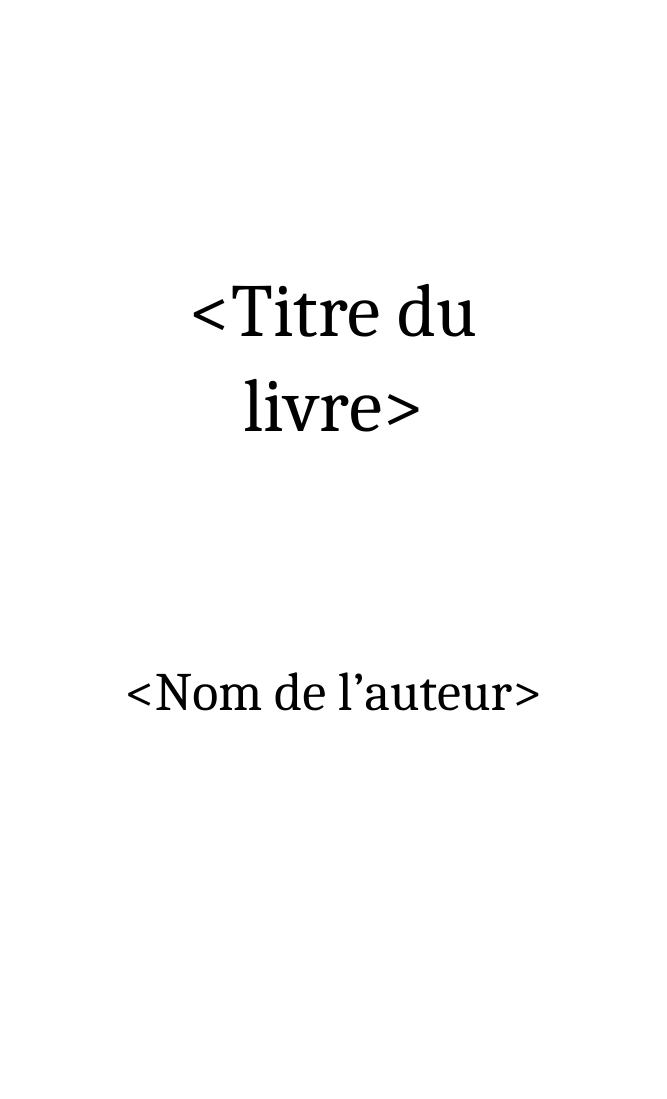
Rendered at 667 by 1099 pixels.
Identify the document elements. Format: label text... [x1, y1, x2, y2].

text <Nom de l’auteur> [106, 661, 560, 723]
text <Titre du livre> [106, 269, 560, 450]
